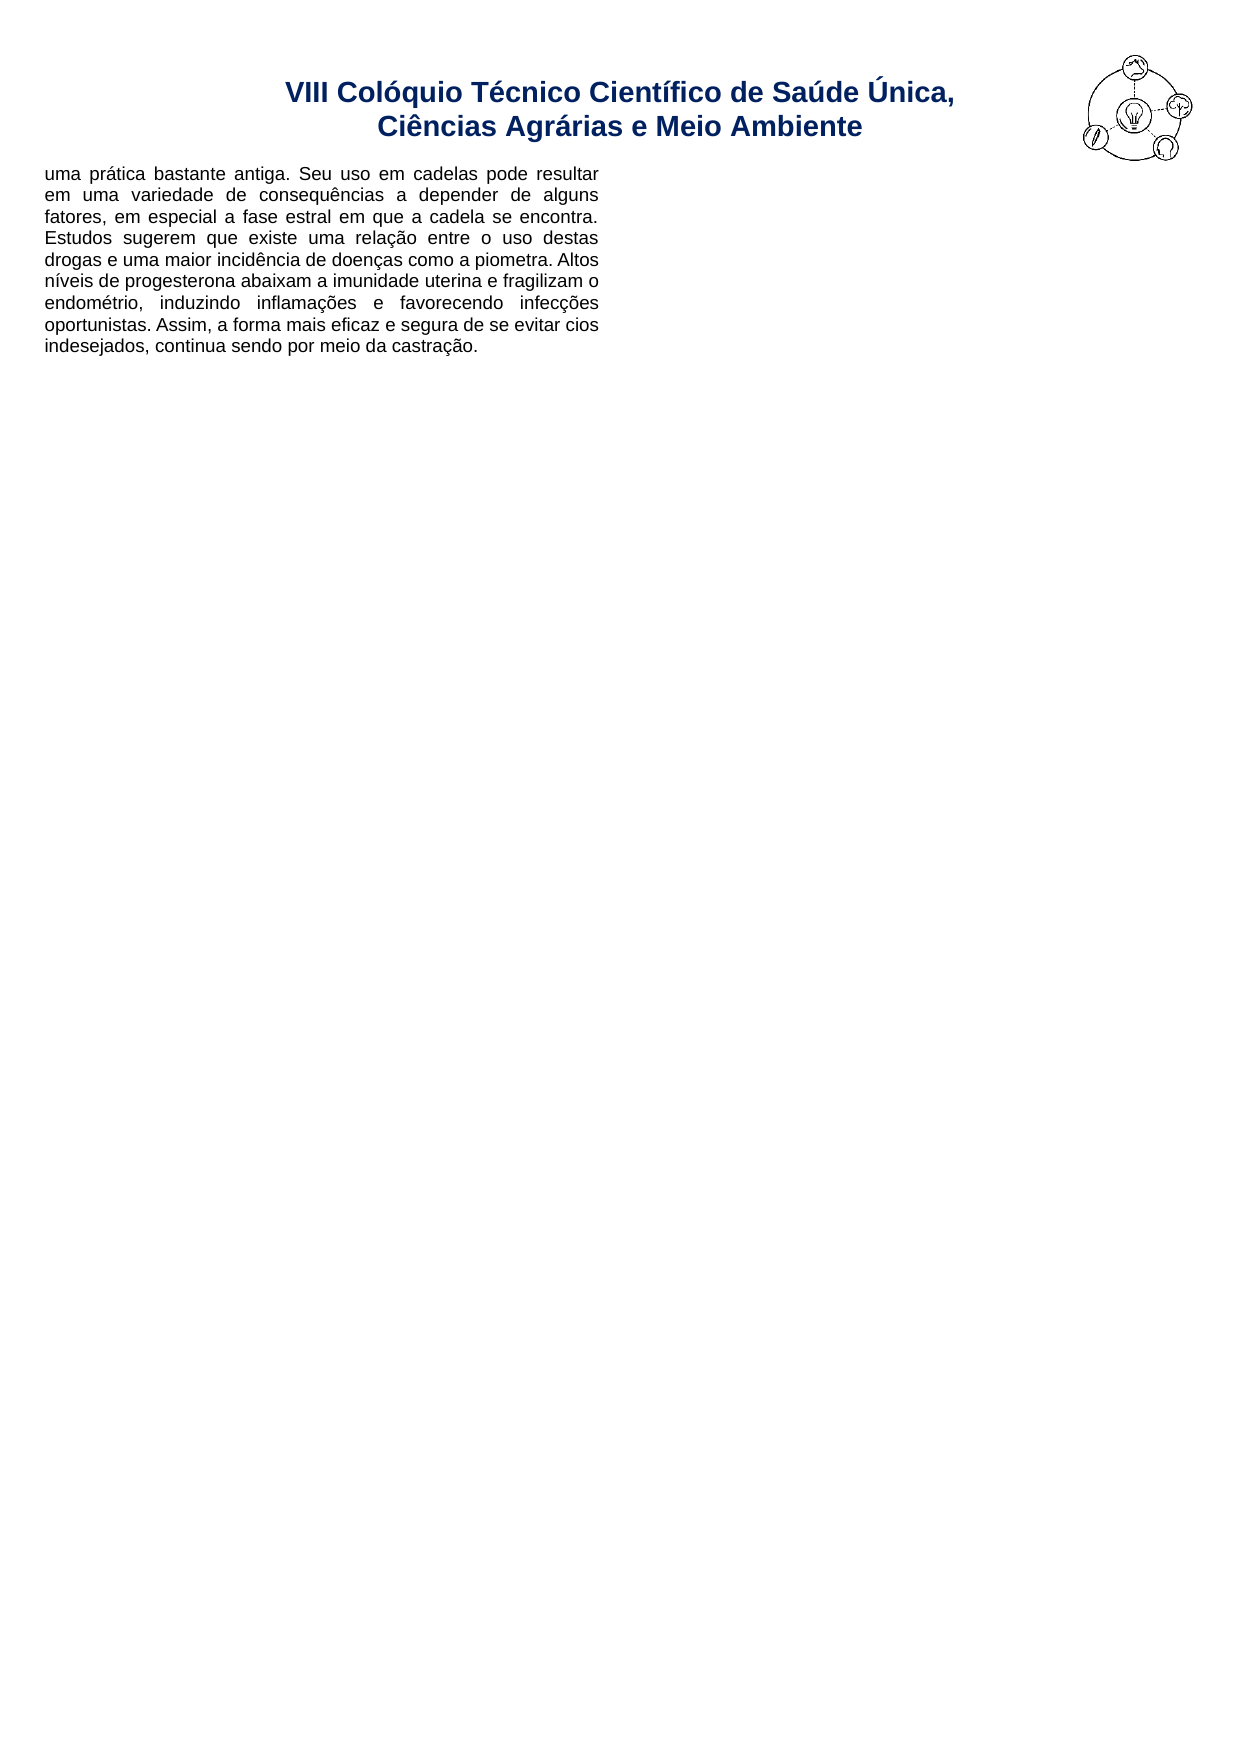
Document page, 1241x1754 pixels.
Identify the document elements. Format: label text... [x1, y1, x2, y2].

picture [1071, 53, 1197, 172]
